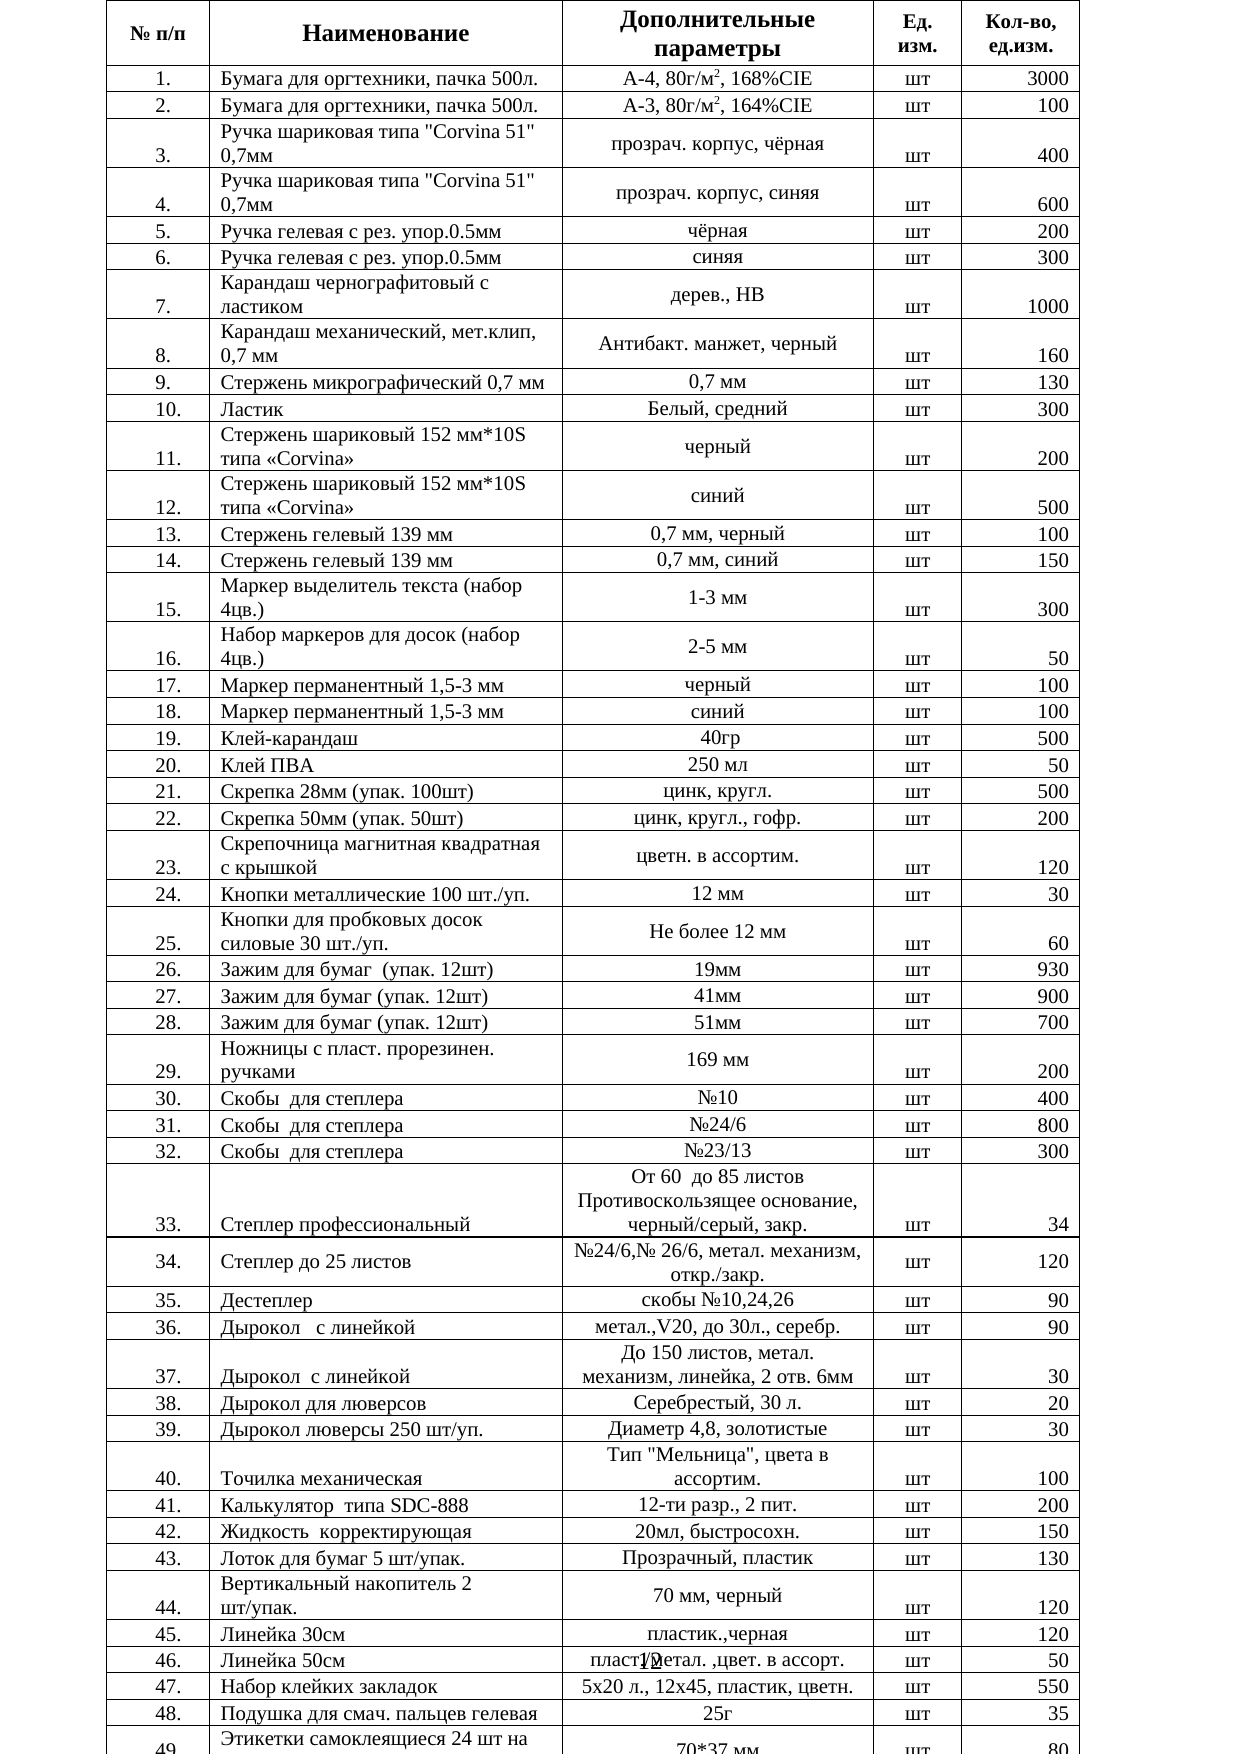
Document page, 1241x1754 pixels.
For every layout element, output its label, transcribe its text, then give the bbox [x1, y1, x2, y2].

table_cell Серебрестый, 30 л. [563, 1389, 873, 1414]
table_cell [107, 804, 209, 830]
table_cell 1-3 мм [563, 573, 873, 621]
table_cell черный [563, 422, 873, 470]
table_cell Скобы для степлера [210, 1085, 562, 1110]
table_cell 150 [962, 547, 1079, 572]
table_cell [107, 217, 209, 243]
table_cell Ручка гелевая с рез. упор.0.5мм [210, 244, 562, 269]
table_cell [107, 1491, 209, 1517]
table_cell шт [874, 395, 961, 421]
table_cell 51мм [563, 1009, 873, 1034]
table_cell шт [874, 1491, 961, 1517]
table_cell шт [874, 1085, 961, 1110]
table_cell №24/6 [563, 1111, 873, 1137]
table_cell Ластик [210, 395, 562, 421]
table_cell Скрепка 50мм (упак. 50шт) [210, 804, 562, 830]
table_cell шт [874, 66, 961, 91]
table_cell 250 мл [563, 751, 873, 777]
table_cell шт [874, 471, 961, 519]
table_cell [107, 1111, 209, 1137]
table_cell [107, 982, 209, 1008]
table_cell Стержень гелевый 139 мм [210, 547, 562, 572]
table_cell А-4, 80г/м2, 168%CIE [563, 66, 873, 91]
table_cell Скрепка 28мм (упак. 100шт) [210, 778, 562, 803]
table_cell 19мм [563, 956, 873, 981]
table_cell шт [874, 751, 961, 777]
table_cell синий [563, 698, 873, 723]
table_cell 50 [962, 622, 1079, 670]
table_cell шт [874, 1416, 961, 1441]
table_cell прозрач. корпус, чёрная [563, 119, 873, 167]
table_cell метал.,V20, до 30л., серебр. [563, 1313, 873, 1339]
table_cell Ручка шариковая типа "Corvina 51" 0,7мм [210, 168, 562, 216]
table_cell [107, 547, 209, 572]
table_cell шт [874, 168, 961, 216]
table_header № п/п [107, 1, 209, 64]
table_cell [107, 1164, 209, 1236]
table_cell 200 [962, 1035, 1079, 1083]
table_cell Кнопки для пробковых досок силовые 30 шт./уп. [210, 907, 562, 955]
table_cell [107, 698, 209, 723]
table_cell 150 [962, 1518, 1079, 1543]
table_cell шт [874, 1389, 961, 1414]
table_cell Дырокол люверсы 250 шт/уп. [210, 1416, 562, 1441]
table_cell [107, 520, 209, 546]
table_cell Карандаш механический, мет.клип, 0,7 мм [210, 319, 562, 367]
table_cell шт [874, 244, 961, 269]
table_cell 300 [962, 395, 1079, 421]
table_cell шт [874, 982, 961, 1008]
table_cell [107, 1620, 209, 1646]
table_cell 400 [962, 1085, 1079, 1110]
table_cell синяя [563, 244, 873, 269]
table_cell А-3, 80г/м2, 164%CIE [563, 92, 873, 118]
table_cell №24/6,№ 26/6, метал. механизм, откр./закр. [563, 1238, 873, 1286]
table_cell Набор клейких закладок [210, 1673, 562, 1699]
table_cell шт [874, 956, 961, 981]
table_cell 100 [962, 520, 1079, 546]
table_cell шт [874, 1544, 961, 1570]
table_cell шт [874, 547, 961, 572]
table_cell шт [874, 1313, 961, 1339]
table_cell шт [874, 1340, 961, 1388]
table_cell шт [874, 119, 961, 167]
table_cell [107, 1238, 209, 1286]
table_cell шт [874, 1518, 961, 1543]
table_cell скобы №10,24,26 [563, 1287, 873, 1312]
table_cell шт [874, 1287, 961, 1312]
table_cell пласт./метал. ,цвет. в ассорт. [563, 1647, 873, 1672]
table_cell шт [874, 1009, 961, 1034]
table_cell Клей ПВА [210, 751, 562, 777]
table_cell Скрепочница магнитная квадратная с крышкой [210, 831, 562, 879]
table_cell 200 [962, 1491, 1079, 1517]
table_cell 500 [962, 471, 1079, 519]
table_cell шт [874, 907, 961, 955]
table_cell 41мм [563, 982, 873, 1008]
table_cell Не более 12 мм [563, 907, 873, 955]
table_cell 169 мм [563, 1035, 873, 1083]
table_cell шт [874, 725, 961, 750]
table_cell шт [874, 92, 961, 118]
table_cell [107, 168, 209, 216]
table_cell [107, 92, 209, 118]
table_cell Бумага для оргтехники, пачка 500л. [210, 66, 562, 91]
table_cell [107, 319, 209, 367]
table_cell [107, 1442, 209, 1490]
table_cell 30 [962, 1416, 1079, 1441]
table_cell 20 [962, 1389, 1079, 1414]
table_cell Антибакт. манжет, черный [563, 319, 873, 367]
table_cell 30 [962, 1340, 1079, 1388]
table_cell шт [874, 422, 961, 470]
table_cell шт [874, 1164, 961, 1236]
table_cell От 60 до 85 листов Противоскользящее основание, черный/серый, закр. [563, 1164, 873, 1236]
table_cell Зажим для бумаг (упак. 12шт) [210, 982, 562, 1008]
table_cell [107, 725, 209, 750]
table_cell 500 [962, 778, 1079, 803]
table_cell №23/13 [563, 1138, 873, 1163]
table_cell [107, 395, 209, 421]
table_cell Бумага для оргтехники, пачка 500л. [210, 92, 562, 118]
table_cell Линейка 30см [210, 1620, 562, 1646]
table_cell [107, 1009, 209, 1034]
table_cell 100 [962, 92, 1079, 118]
table_cell 200 [962, 422, 1079, 470]
table_cell 900 [962, 982, 1079, 1008]
table_cell Жидкость корректирующая [210, 1518, 562, 1543]
table_cell шт [874, 1238, 961, 1286]
table_cell [107, 1313, 209, 1339]
table_cell шт [874, 520, 961, 546]
table_cell шт [874, 880, 961, 906]
table_cell цветн. в ассортим. [563, 831, 873, 879]
table_cell Клей-карандаш [210, 725, 562, 750]
table_cell цинк, кругл., гофр. [563, 804, 873, 830]
table_cell шт [874, 1442, 961, 1490]
table_cell дерев., HB [563, 270, 873, 318]
table_cell Подушка для смач. пальцев гелевая [210, 1700, 562, 1725]
table_cell Скобы для степлера [210, 1111, 562, 1137]
table_cell [107, 1544, 209, 1570]
table_cell шт [874, 1620, 961, 1646]
table_cell [107, 1085, 209, 1110]
table_cell шт [874, 1138, 961, 1163]
table_cell [107, 1726, 209, 1754]
table_cell Калькулятор типа SDC-888 [210, 1491, 562, 1517]
table_cell 0,7 мм [563, 369, 873, 394]
table_cell 90 [962, 1313, 1079, 1339]
table_cell [107, 1647, 209, 1672]
table_cell Дырокол с линейкой [210, 1313, 562, 1339]
table_cell Дестеплер [210, 1287, 562, 1312]
table_cell Лоток для бумаг 5 шт/упак. [210, 1544, 562, 1570]
table_cell 400 [962, 119, 1079, 167]
table_cell [107, 1389, 209, 1414]
table_cell Точилка механическая [210, 1442, 562, 1490]
table_cell [107, 1416, 209, 1441]
table_cell 12-ти разр., 2 пит. [563, 1491, 873, 1517]
table_cell [107, 1287, 209, 1312]
table_cell синий [563, 471, 873, 519]
table_cell 550 [962, 1673, 1079, 1699]
table_cell Ножницы с пласт. прорезинен. ручками [210, 1035, 562, 1083]
table_cell 1000 [962, 270, 1079, 318]
table_cell 12 мм [563, 880, 873, 906]
table_cell [107, 471, 209, 519]
table_cell 20мл, быстросохн. [563, 1518, 873, 1543]
table_cell Зажим для бумаг (упак. 12шт) [210, 1009, 562, 1034]
table_cell Кнопки металлические 100 шт./уп. [210, 880, 562, 906]
table_cell 0,7 мм, черный [563, 520, 873, 546]
table_cell шт [874, 1571, 961, 1619]
table_cell 130 [962, 1544, 1079, 1570]
table_header Наименование [210, 1, 562, 64]
table_cell [107, 244, 209, 269]
table_cell [107, 751, 209, 777]
table_cell [107, 119, 209, 167]
table_cell [107, 907, 209, 955]
table_cell Прозрачный, пластик [563, 1544, 873, 1570]
table_cell 25г [563, 1700, 873, 1725]
table_cell Стержень гелевый 139 мм [210, 520, 562, 546]
table_cell 300 [962, 573, 1079, 621]
table_cell Ручка гелевая с рез. упор.0.5мм [210, 217, 562, 243]
table_cell Маркер выделитель текста (набор 4цв.) [210, 573, 562, 621]
table_cell №10 [563, 1085, 873, 1110]
table_cell 35 [962, 1700, 1079, 1725]
table_cell 60 [962, 907, 1079, 955]
table_cell шт [874, 270, 961, 318]
table_cell Маркер перманентный 1,5-3 мм [210, 698, 562, 723]
table_cell шт [874, 671, 961, 697]
table_cell Стержень шариковый 152 мм*10S типа «Corvina» [210, 471, 562, 519]
table_cell шт [874, 217, 961, 243]
table_cell [107, 622, 209, 670]
table_cell 200 [962, 217, 1079, 243]
table_cell [107, 1700, 209, 1725]
table_cell шт [874, 1673, 961, 1699]
table_cell шт [874, 1700, 961, 1725]
table_cell 130 [962, 369, 1079, 394]
table_cell 300 [962, 244, 1079, 269]
table_cell [107, 1518, 209, 1543]
table_cell 120 [962, 831, 1079, 879]
table_cell 160 [962, 319, 1079, 367]
table_cell шт [874, 778, 961, 803]
table_cell 34 [962, 1164, 1079, 1236]
table_cell 100 [962, 671, 1079, 697]
table_cell [107, 1035, 209, 1083]
table_cell 5х20 л., 12х45, пластик, цветн. [563, 1673, 873, 1699]
table_cell [107, 778, 209, 803]
table_cell 100 [962, 1442, 1079, 1490]
table_cell 2-5 мм [563, 622, 873, 670]
table_cell Стержень микрографический 0,7 мм [210, 369, 562, 394]
table_cell 930 [962, 956, 1079, 981]
table_cell Вертикальный накопитель 2 шт/упак. [210, 1571, 562, 1619]
table_cell 50 [962, 751, 1079, 777]
table_cell шт [874, 622, 961, 670]
table_header Кол-во, ед.изм. [962, 1, 1079, 64]
table_cell шт [874, 804, 961, 830]
table_cell Степлер до 25 листов [210, 1238, 562, 1286]
table_cell Скобы для степлера [210, 1138, 562, 1163]
table_cell [107, 66, 209, 91]
table_cell шт [874, 1726, 961, 1754]
table_header Дополнительные параметры [563, 1, 873, 64]
table_cell 800 [962, 1111, 1079, 1137]
table_cell 700 [962, 1009, 1079, 1034]
table_cell 0,7 мм, синий [563, 547, 873, 572]
table_cell 80 [962, 1726, 1079, 1754]
table_cell До 150 листов, метал. механизм, линейка, 2 отв. 6мм [563, 1340, 873, 1388]
table_cell шт [874, 831, 961, 879]
table_cell прозрач. корпус, синяя [563, 168, 873, 216]
table_cell шт [874, 1647, 961, 1672]
table_cell [107, 1673, 209, 1699]
table_cell Маркер перманентный 1,5-3 мм [210, 671, 562, 697]
table_cell пластик.,черная [563, 1620, 873, 1646]
table_cell шт [874, 1111, 961, 1137]
table_cell [107, 1340, 209, 1388]
table_cell 50 [962, 1647, 1079, 1672]
table_cell 200 [962, 804, 1079, 830]
table_cell [107, 1571, 209, 1619]
table_cell 90 [962, 1287, 1079, 1312]
table_cell [107, 422, 209, 470]
table_cell Дырокол для люверсов [210, 1389, 562, 1414]
table_cell Стержень шариковый 152 мм*10S типа «Corvina» [210, 422, 562, 470]
table_cell 600 [962, 168, 1079, 216]
table_cell Линейка 50см [210, 1647, 562, 1672]
table_cell Дырокол с линейкой [210, 1340, 562, 1388]
table_cell [107, 1138, 209, 1163]
table_cell шт [874, 573, 961, 621]
table_cell черный [563, 671, 873, 697]
table_cell 120 [962, 1620, 1079, 1646]
table_cell цинк, кругл. [563, 778, 873, 803]
table_cell [107, 880, 209, 906]
table_cell [107, 270, 209, 318]
table_cell [107, 956, 209, 981]
table_cell 300 [962, 1138, 1079, 1163]
table_cell Тип "Мельница", цвета в ассортим. [563, 1442, 873, 1490]
table_cell 3000 [962, 66, 1079, 91]
table_cell шт [874, 1035, 961, 1083]
table_cell шт [874, 698, 961, 723]
table_cell 70 мм, черный [563, 1571, 873, 1619]
table_cell Карандаш чернографитовый с ластиком [210, 270, 562, 318]
table_cell 30 [962, 880, 1079, 906]
table_cell 40гр [563, 725, 873, 750]
table_cell Диаметр 4,8, золотистые [563, 1416, 873, 1441]
table_header Ед. изм. [874, 1, 961, 64]
table_cell 100 [962, 698, 1079, 723]
table_cell шт [874, 319, 961, 367]
table_cell 120 [962, 1571, 1079, 1619]
table_cell [107, 831, 209, 879]
table_cell [107, 671, 209, 697]
table_cell Этикетки самоклеящиеся 24 шт на листе А4 (100 листов) [210, 1726, 562, 1754]
table_cell Набор маркеров для досок (набор 4цв.) [210, 622, 562, 670]
table_cell Зажим для бумаг (упак. 12шт) [210, 956, 562, 981]
table_cell [107, 369, 209, 394]
table_cell 500 [962, 725, 1079, 750]
table_cell чёрная [563, 217, 873, 243]
table_cell 120 [962, 1238, 1079, 1286]
table_cell 70*37 мм [563, 1726, 873, 1754]
table_cell Степлер профессиональный [210, 1164, 562, 1236]
table_cell Белый, средний [563, 395, 873, 421]
table_cell [107, 573, 209, 621]
table_cell Ручка шариковая типа "Corvina 51" 0,7мм [210, 119, 562, 167]
table_cell шт [874, 369, 961, 394]
